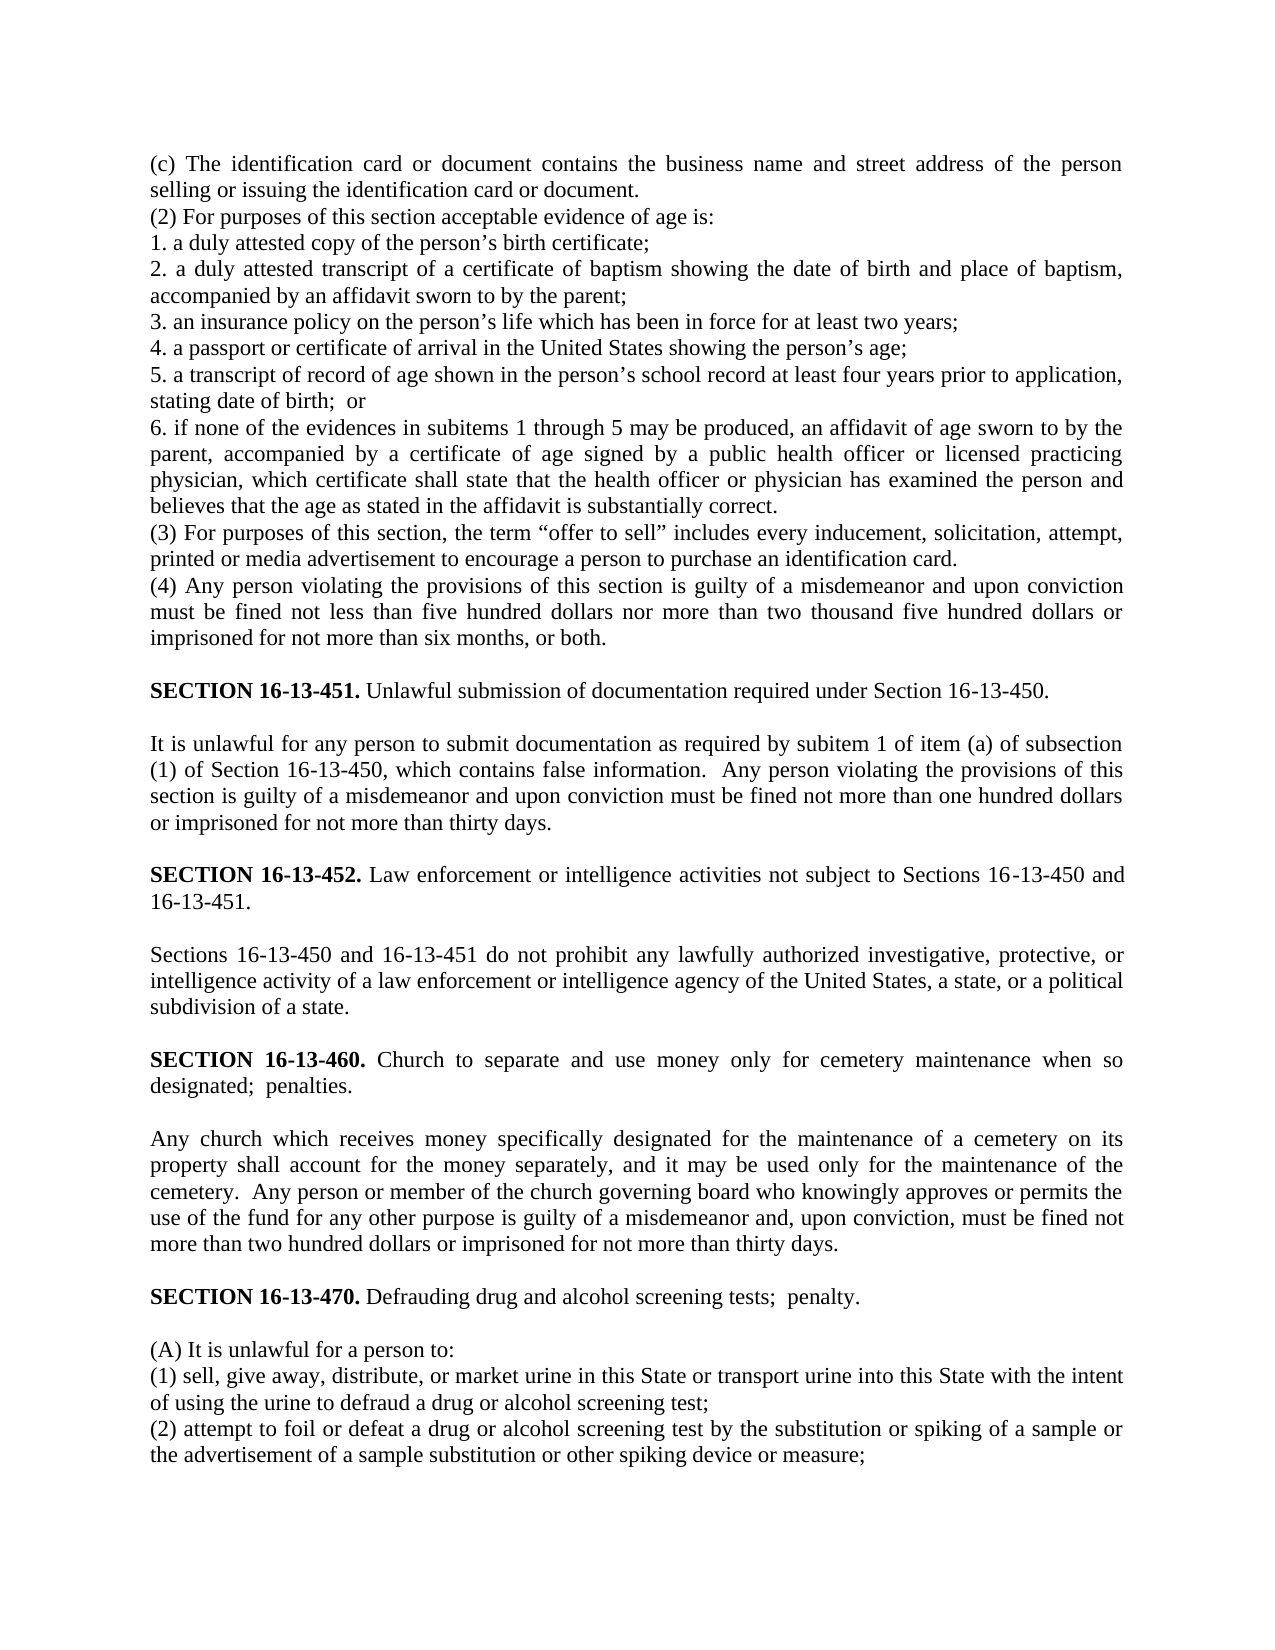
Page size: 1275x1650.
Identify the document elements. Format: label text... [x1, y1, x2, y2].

text (2) attempt to foil or defeat a drug or alcohol screening test by the substitution or spiking of a sample or the advertisement of a sample substitution or other spiking device or measure; [150, 1415, 1125, 1468]
text 1. a duly attested copy of the person’s birth certificate; [150, 229, 1125, 255]
text SECTION 16-13-460. Church to separate and use money only for cemetery maintenance when so designated; penalties. [150, 1046, 1125, 1099]
text Any church which receives money specifically designated for the maintenance of a cemetery on its property shall account for the money separately, and it may be used only for the maintenance of the cemetery. Any person or member of the church governing board who knowingly approves or permits the use of the fund for any other purpose is guilty of a misdemeanor and, upon conviction, must be fined not more than two hundred dollars or imprisoned for not more than thirty days. [150, 1125, 1125, 1257]
text SECTION 16-13-452. Law enforcement or intelligence activities not subject to Sections 16-13-450 and 16-13-451. [150, 862, 1125, 914]
text SECTION 16-13-470. Defrauding drug and alcohol screening tests; penalty. [150, 1283, 1125, 1309]
text (3) For purposes of this section, the term “offer to sell” includes every inducement, solicitation, attempt, printed or media advertisement to encourage a person to purchase an identification card. [150, 519, 1125, 572]
text SECTION 16-13-451. Unlawful submission of documentation required under Section 16-13-450. [150, 677, 1125, 703]
text Sections 16-13-450 and 16-13-451 do not prohibit any lawfully authorized investigative, protective, or intelligence activity of a law enforcement or intelligence agency of the United States, a state, or a political subdivision of a state. [150, 941, 1125, 1020]
text It is unlawful for any person to submit documentation as required by subitem 1 of item (a) of subsection (1) of Section 16-13-450, which contains false information. Any person violating the provisions of this section is guilty of a misdemeanor and upon conviction must be fined not more than one hundred dollars or imprisoned for not more than thirty days. [150, 730, 1125, 835]
text (4) Any person violating the provisions of this section is guilty of a misdemeanor and upon conviction must be fined not less than five hundred dollars nor more than two thousand five hundred dollars or imprisoned for not more than six months, or both. [150, 572, 1125, 651]
text 5. a transcript of record of age shown in the person’s school record at least four years prior to application, stating date of birth; or [150, 361, 1125, 413]
text (c) The identification card or document contains the business name and street address of the person selling or issuing the identification card or document. [150, 150, 1125, 203]
text (1) sell, give away, distribute, or market urine in this State or transport urine into this State with the intent of using the urine to defraud a drug or alcohol screening test; [150, 1362, 1125, 1415]
text (2) For purposes of this section acceptable evidence of age is: [150, 203, 1125, 229]
text 3. an insurance policy on the person’s life which has been in force for at least two years; [150, 308, 1125, 334]
text (A) It is unlawful for a person to: [150, 1336, 1125, 1362]
text 2. a duly attested transcript of a certificate of baptism showing the date of birth and place of baptism, accompanied by an affidavit sworn to by the parent; [150, 255, 1125, 308]
text 6. if none of the evidences in subitems 1 through 5 may be produced, an affidavit of age sworn to by the parent, accompanied by a certificate of age signed by a public health officer or licensed practicing physician, which certificate shall state that the health officer or physician has examined the person and believes that the age as stated in the affidavit is substantially correct. [150, 413, 1125, 519]
text 4. a passport or certificate of arrival in the United States showing the person’s age; [150, 334, 1125, 361]
